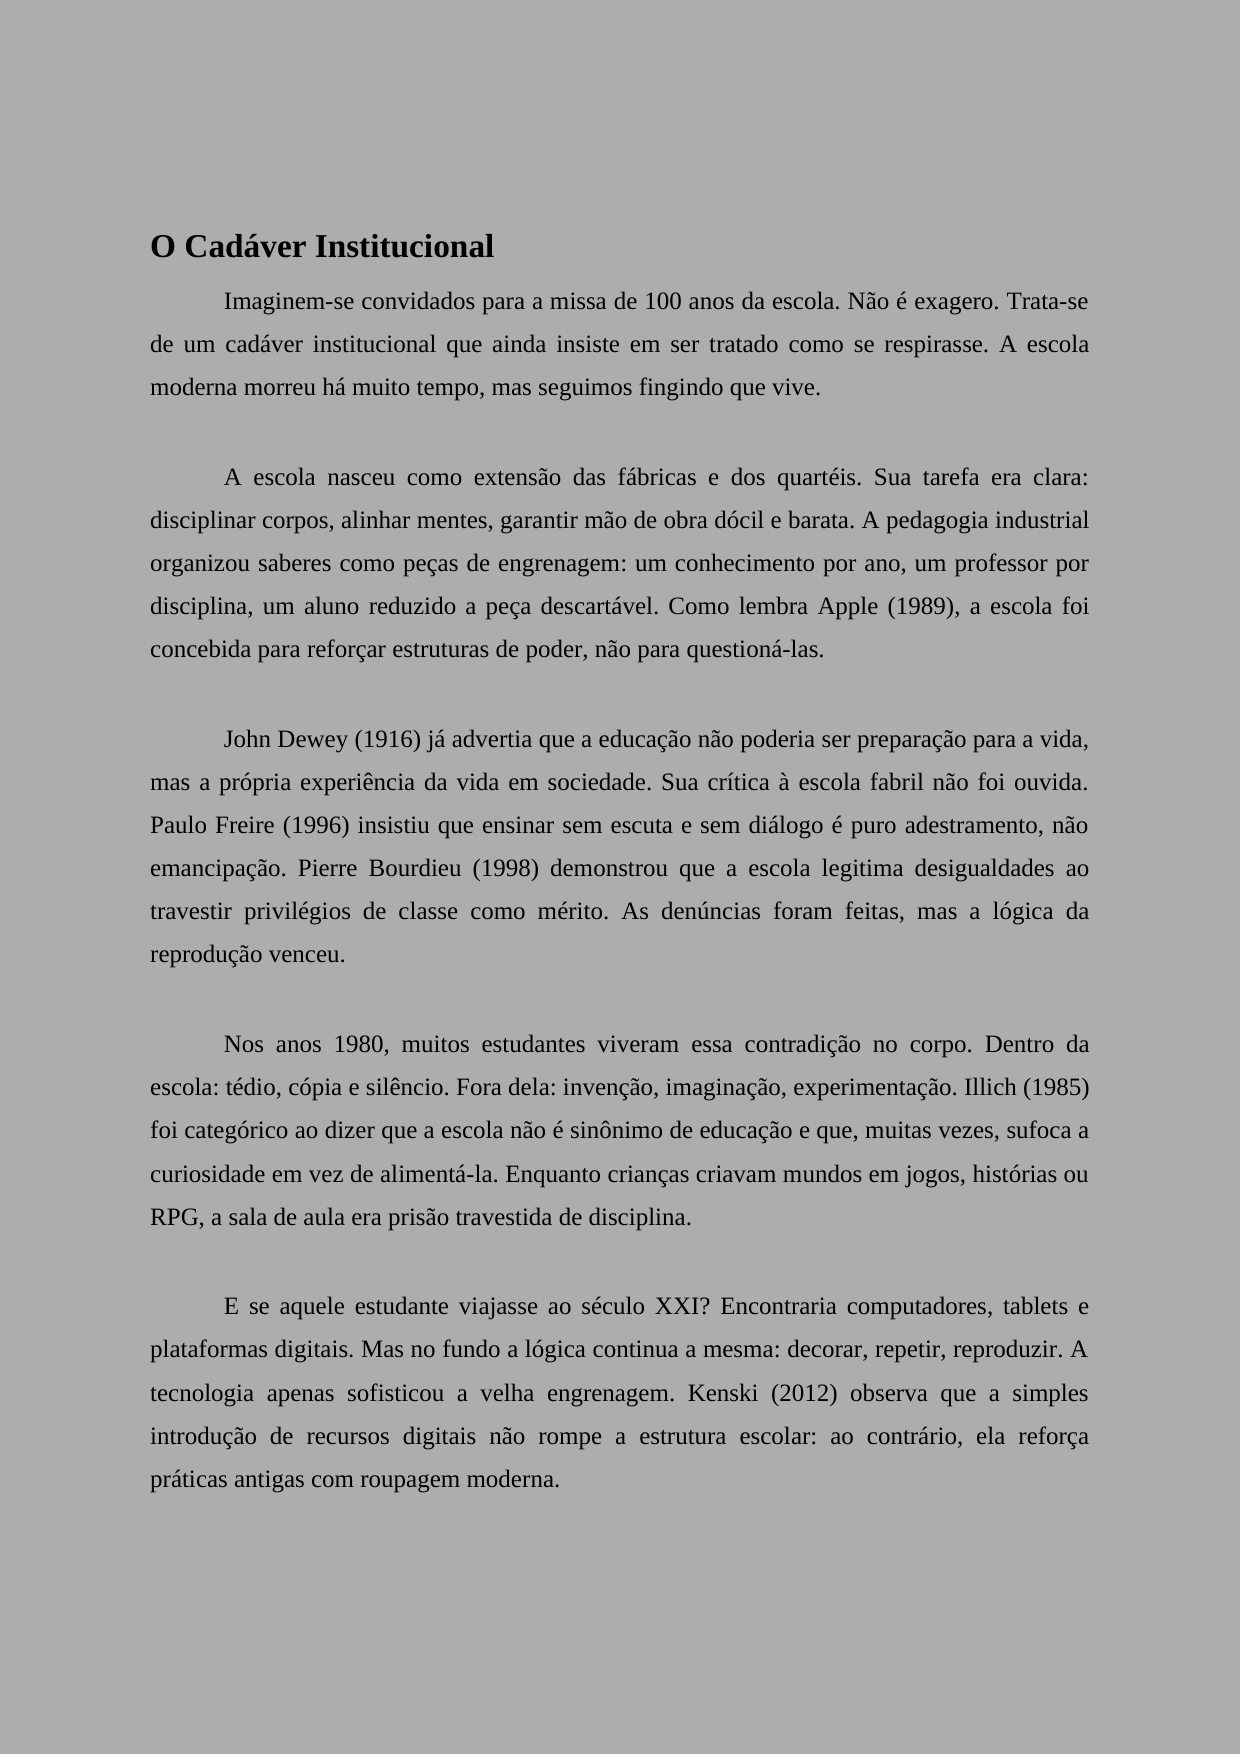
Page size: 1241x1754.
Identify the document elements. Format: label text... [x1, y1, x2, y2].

text Nos anos 1980, muitos estudantes viveram essa contradição no corpo. Dentro da escola: tédio, cópia e silêncio. Fora dela: invenção, imaginação, experimentação. Illich (1985) foi categórico ao dizer que a escola não é sinônimo de educação e que, muitas vezes, sufoca a curiosidade em vez de alimentá-la. Enquanto crianças criavam mundos em jogos, histórias ou RPG, a sala de aula era prisão travestida de disciplina. [150, 1029, 1090, 1231]
subtitle O Cadáver Institucional [150, 227, 1090, 265]
text Imaginem-se convidados para a missa de 100 anos da escola. Não é exagero. Trata-se de um cadáver institucional que ainda insiste em ser tratado como se respirasse. A escola moderna morreu há muito tempo, mas seguimos fingindo que vive. [150, 286, 1090, 401]
text A escola nasceu como extensão das fábricas e dos quartéis. Sua tarefa era clara: disciplinar corpos, alinhar mentes, garantir mão de obra dócil e barata. A pedagogia industrial organizou saberes como peças de engrenagem: um conhecimento por ano, um professor por disciplina, um aluno reduzido a peça descartável. Como lembra Apple (1989), a escola foi concebida para reforçar estruturas de poder, não para questioná-las. [150, 462, 1090, 663]
text E se aquele estudante viajasse ao século XXI? Encontraria computadores, tablets e plataformas digitais. Mas no fundo a lógica continua a mesma: decorar, repetir, reproduzir. A tecnologia apenas sofisticou a velha engrenagem. Kenski (2012) observa que a simples introdução de recursos digitais não rompe a estrutura escolar: ao contrário, ela reforça práticas antigas com roupagem moderna. [150, 1291, 1090, 1493]
text John Dewey (1916) já advertia que a educação não poderia ser preparação para a vida, mas a própria experiência da vida em sociedade. Sua crítica à escola fabril não foi ouvida. Paulo Freire (1996) insistiu que ensinar sem escuta e sem diálogo é puro adestramento, não emancipação. Pierre Bourdieu (1998) demonstrou que a escola legitima desigualdades ao travestir privilégios de classe como mérito. As denúncias foram feitas, mas a lógica da reprodução venceu. [150, 724, 1090, 968]
